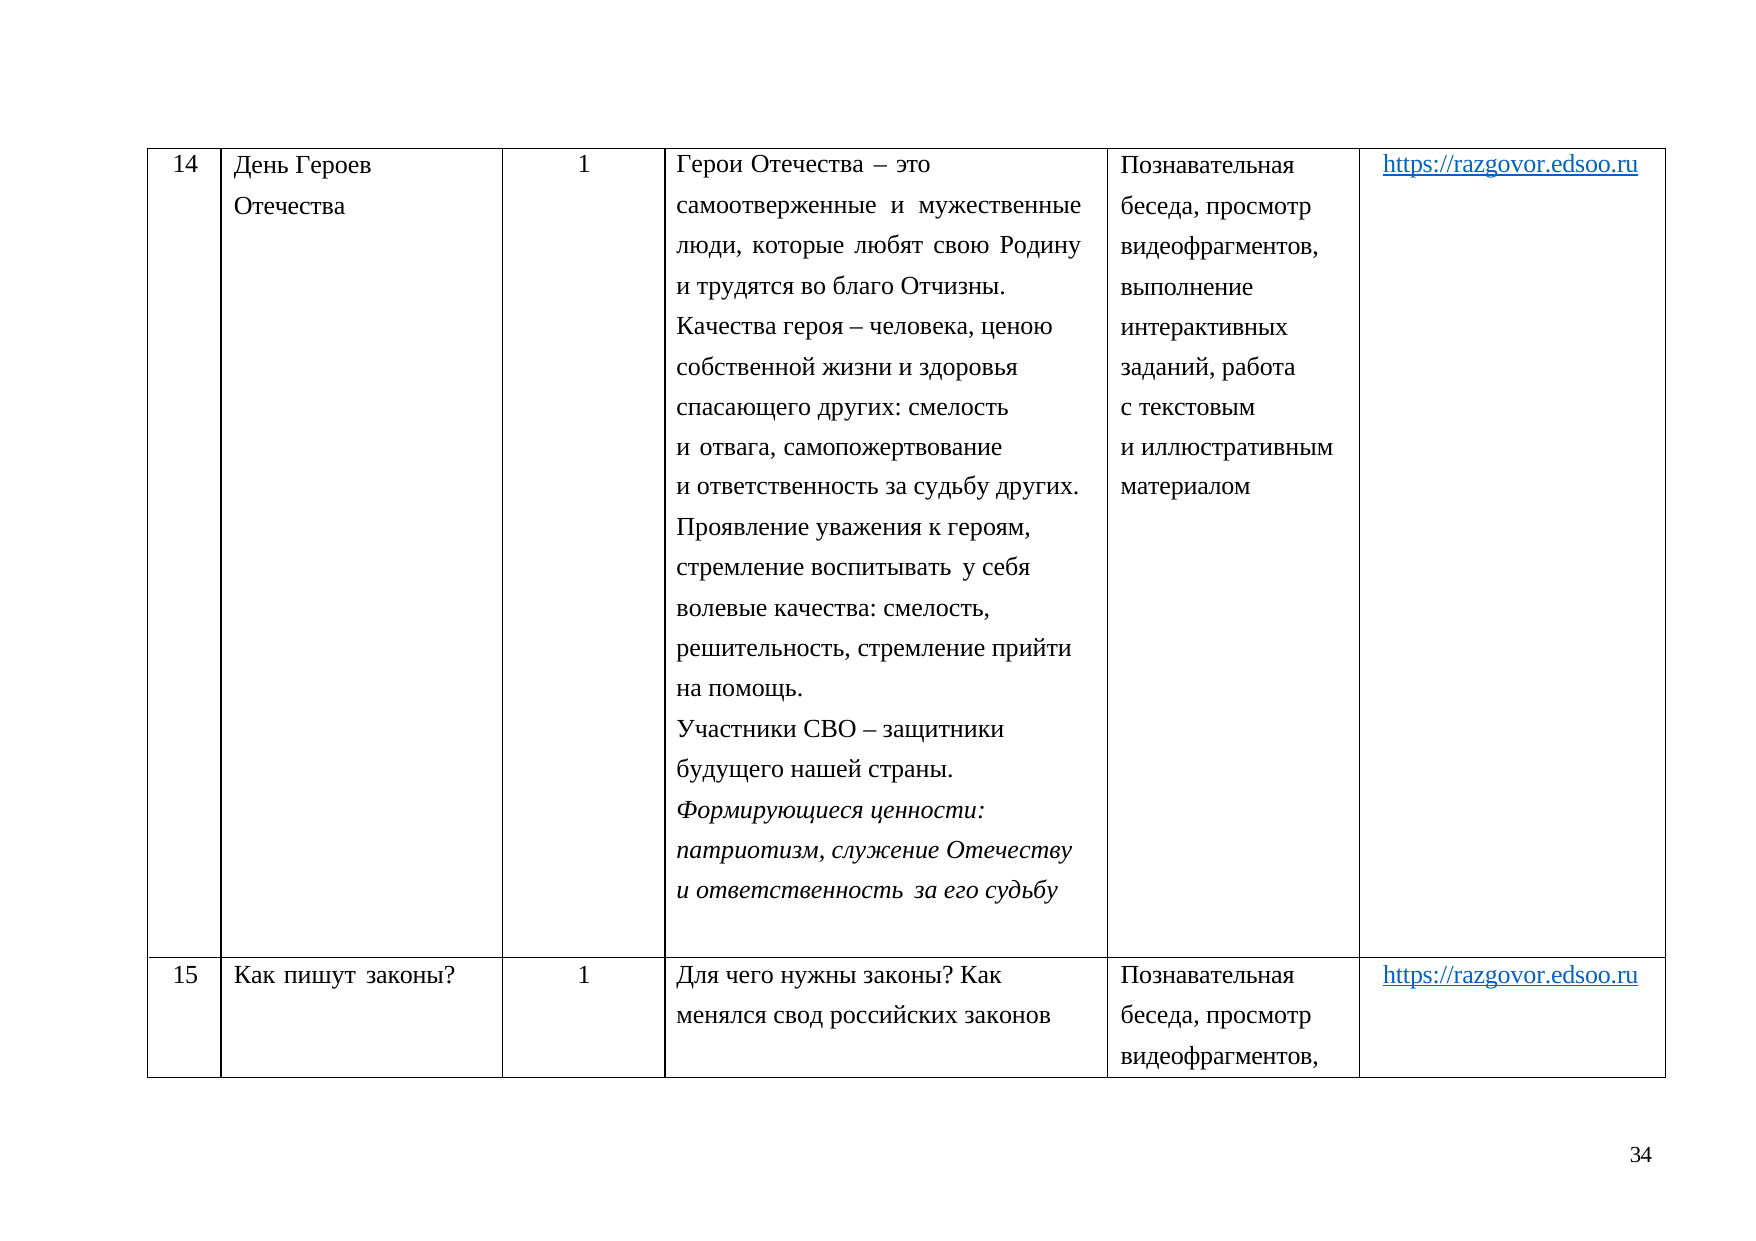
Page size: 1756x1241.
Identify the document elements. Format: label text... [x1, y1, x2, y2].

table_header 14 [148, 149, 220, 956]
table_cell Познавательная беседа, просмотр видеофрагментов, [1108, 958, 1359, 1077]
table_cell Для чего нужны законы? Как менялся свод российских законов [666, 958, 1107, 1077]
table_header 1 [503, 149, 664, 956]
table_cell 15 [148, 958, 220, 1077]
table_cell https://razgovor.edsoo.ru [1360, 958, 1665, 1077]
table_header Познавательная беседа, просмотр видеофрагментов, выполнение интерактивных заданий, работа с текстовым и иллюстративным материалом [1108, 149, 1359, 956]
table_cell 1 [503, 958, 664, 1077]
table_header https://razgovor.edsoo.ru [1360, 149, 1665, 956]
table_header Герои Отечества – это самоотверженные и мужественные люди, которые любят свою Родину и трудятся во благо Отчизны. Качества героя – человека, ценою собственной жизни и здоровья спасающего других: смелость и отвага, самопожертвование и ответственность за судьбу других. Проявление уважения к героям, стремление воспитывать у себя волевые качества: смелость, решительность, стремление прийти на помощь. Участники СВО – защитники будущего нашей страны. Формирующиеся ценности: патриотизм, служение Отечеству и ответственность за его судьбу [666, 149, 1107, 956]
table_header День Героев Отечества [222, 149, 502, 956]
table_cell Как пишут законы? [222, 958, 502, 1077]
